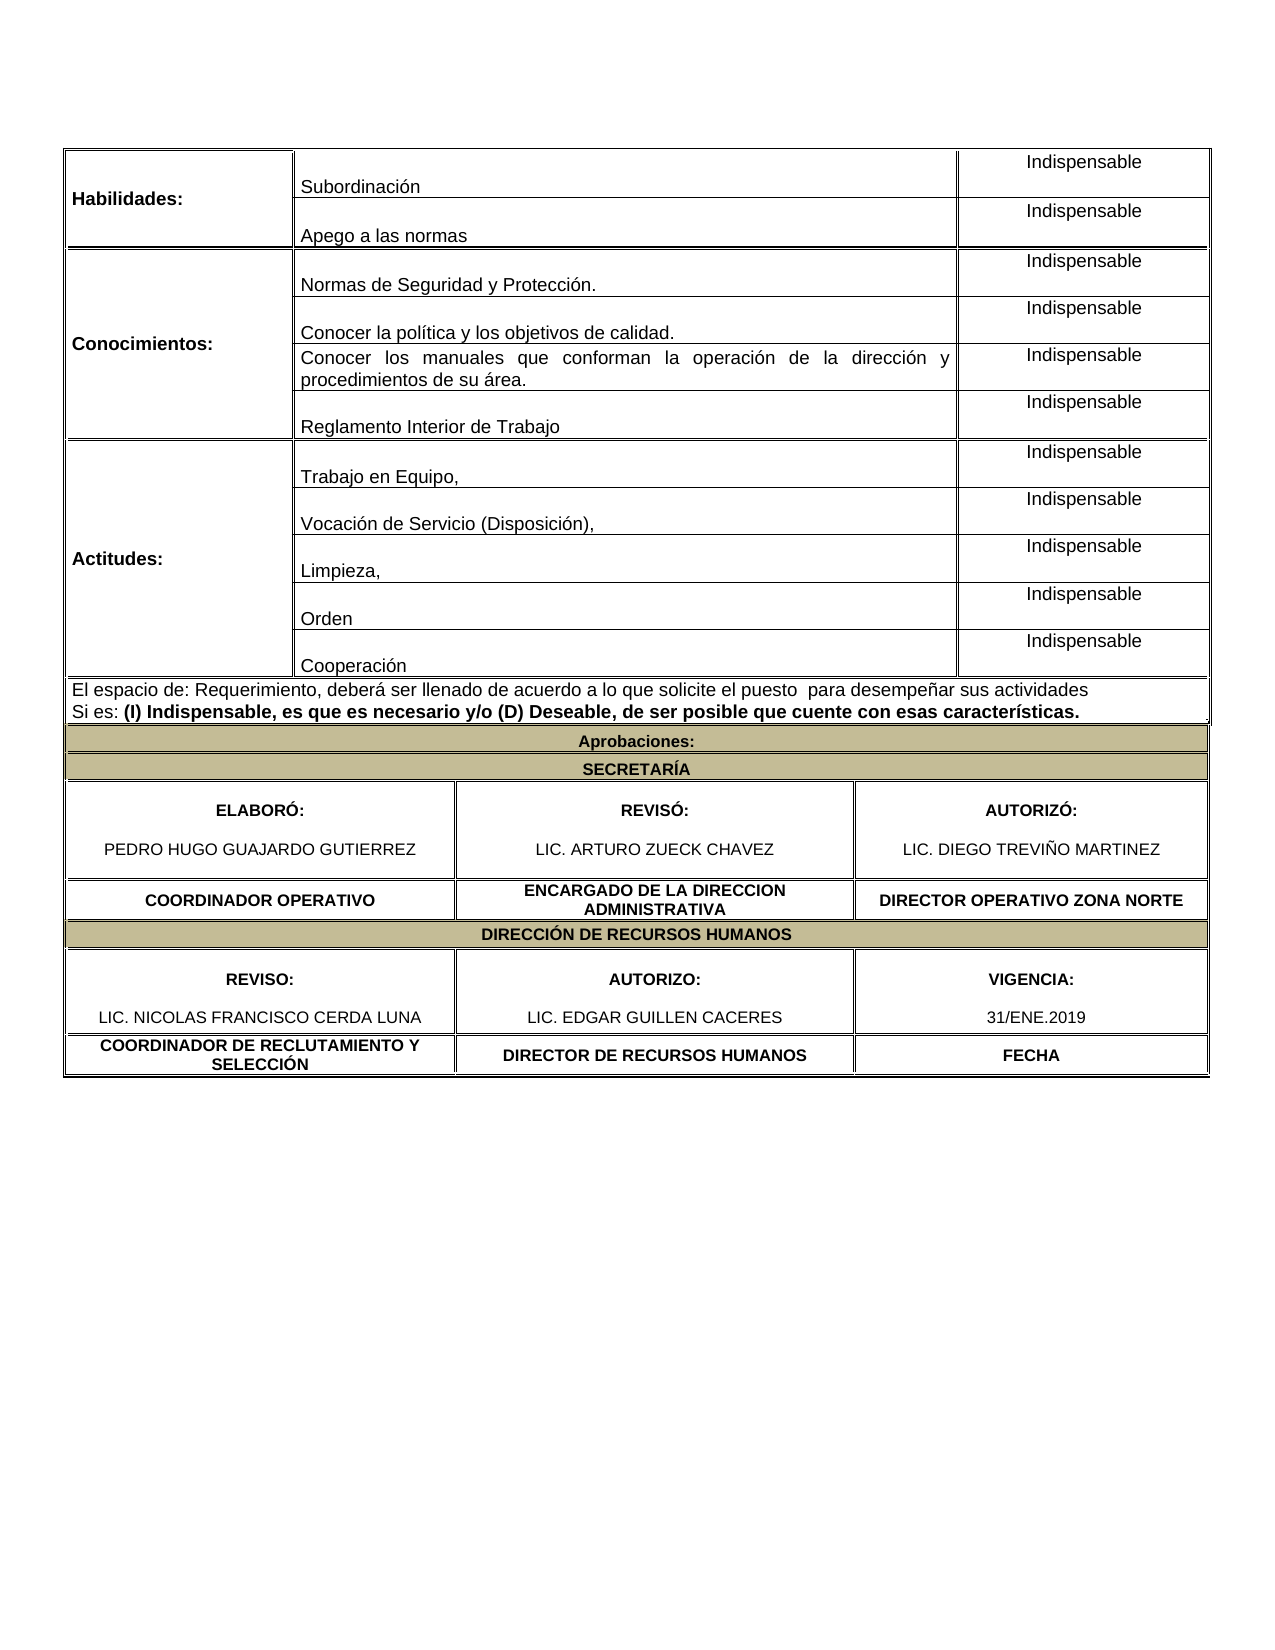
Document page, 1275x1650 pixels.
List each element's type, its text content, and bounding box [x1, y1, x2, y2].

table_cell Apego a las normas [295, 198, 956, 246]
table_cell SECRETARÍA [66, 751, 1207, 779]
table_cell Cooperación [295, 630, 956, 676]
table_cell COORDINADOR OPERATIVO [66, 878, 454, 919]
table_cell ENCARGADO DE LA DIRECCION ADMINISTRATIVA [726, 881, 853, 919]
table_cell AUTORIZÓ: LIC. DIEGO TREVIÑO MARTINEZ [856, 782, 1207, 878]
table_cell ELABORÓ: PEDRO HUGO GUAJARDO GUTIERREZ [66, 779, 454, 878]
table_cell ENCARGADO DE LA DIRECCION ADMINISTRATIVA [457, 881, 584, 919]
table_cell Indispensable [959, 297, 1209, 343]
table_cell Orden [295, 583, 956, 629]
table_cell Actitudes: [66, 438, 292, 676]
table_cell Vocación de Servicio (Disposición), [295, 488, 956, 534]
table_cell COORDINADOR DE RECLUTAMIENTO Y SELECCIÓN [64, 1033, 456, 1074]
table_cell DIRECTOR DE RECURSOS HUMANOS [456, 1036, 854, 1074]
table_cell Habilidades: [66, 151, 293, 246]
table_cell AUTORIZO: LIC. EDGAR GUILLEN CACERES [457, 950, 853, 1033]
table_cell Indispensable [959, 630, 1209, 676]
table_cell Indispensable [959, 438, 1209, 487]
table_cell FECHA [854, 1036, 1208, 1074]
table_cell Conocer la política y los objetivos de calidad. [295, 297, 956, 343]
table_cell Indispensable [959, 246, 1209, 296]
table_cell Indispensable [959, 488, 1209, 534]
table_cell REVISÓ: LIC. ARTURO ZUECK CHAVEZ [457, 782, 853, 878]
table_cell DIRECCIÓN DE RECURSOS HUMANOS [64, 919, 1208, 947]
table_cell REVISO: LIC. NICOLAS FRANCISCO CERDA LUNA [64, 947, 456, 1033]
table_cell DIRECTOR OPERATIVO ZONA NORTE [856, 881, 1207, 919]
table_cell Conocer los manuales que conforman la operación de la dirección y procedimientos de su área. [295, 344, 956, 390]
table_cell Normas de Seguridad y Protección. [295, 250, 956, 296]
table_cell El espacio de: Requerimiento, deberá ser llenado de acuerdo a lo que solicite el puesto para desempeñar sus actividades Si es: (I) Indispensable, es que es necesario y/o (D) Deseable, de ser posible que cuente con esas características. [64, 676, 1211, 722]
table_cell Limpieza, [295, 535, 956, 582]
table_cell Reglamento Interior de Trabajo [295, 391, 956, 438]
table_cell Subordinación [293, 149, 957, 197]
table_cell VIGENCIA: 31/ENE.2019 [856, 950, 1207, 1033]
table_cell Indispensable [959, 198, 1209, 246]
table_cell Aprobaciones: [66, 723, 1207, 751]
table_cell Indispensable [959, 344, 1209, 390]
table_cell Conocimientos: [66, 246, 292, 438]
table_cell Indispensable [959, 391, 1209, 438]
table_cell Trabajo en Equipo, [295, 441, 956, 487]
table_cell Indispensable [958, 149, 1209, 197]
table_cell Indispensable [959, 583, 1209, 629]
table_cell Indispensable [959, 535, 1209, 582]
